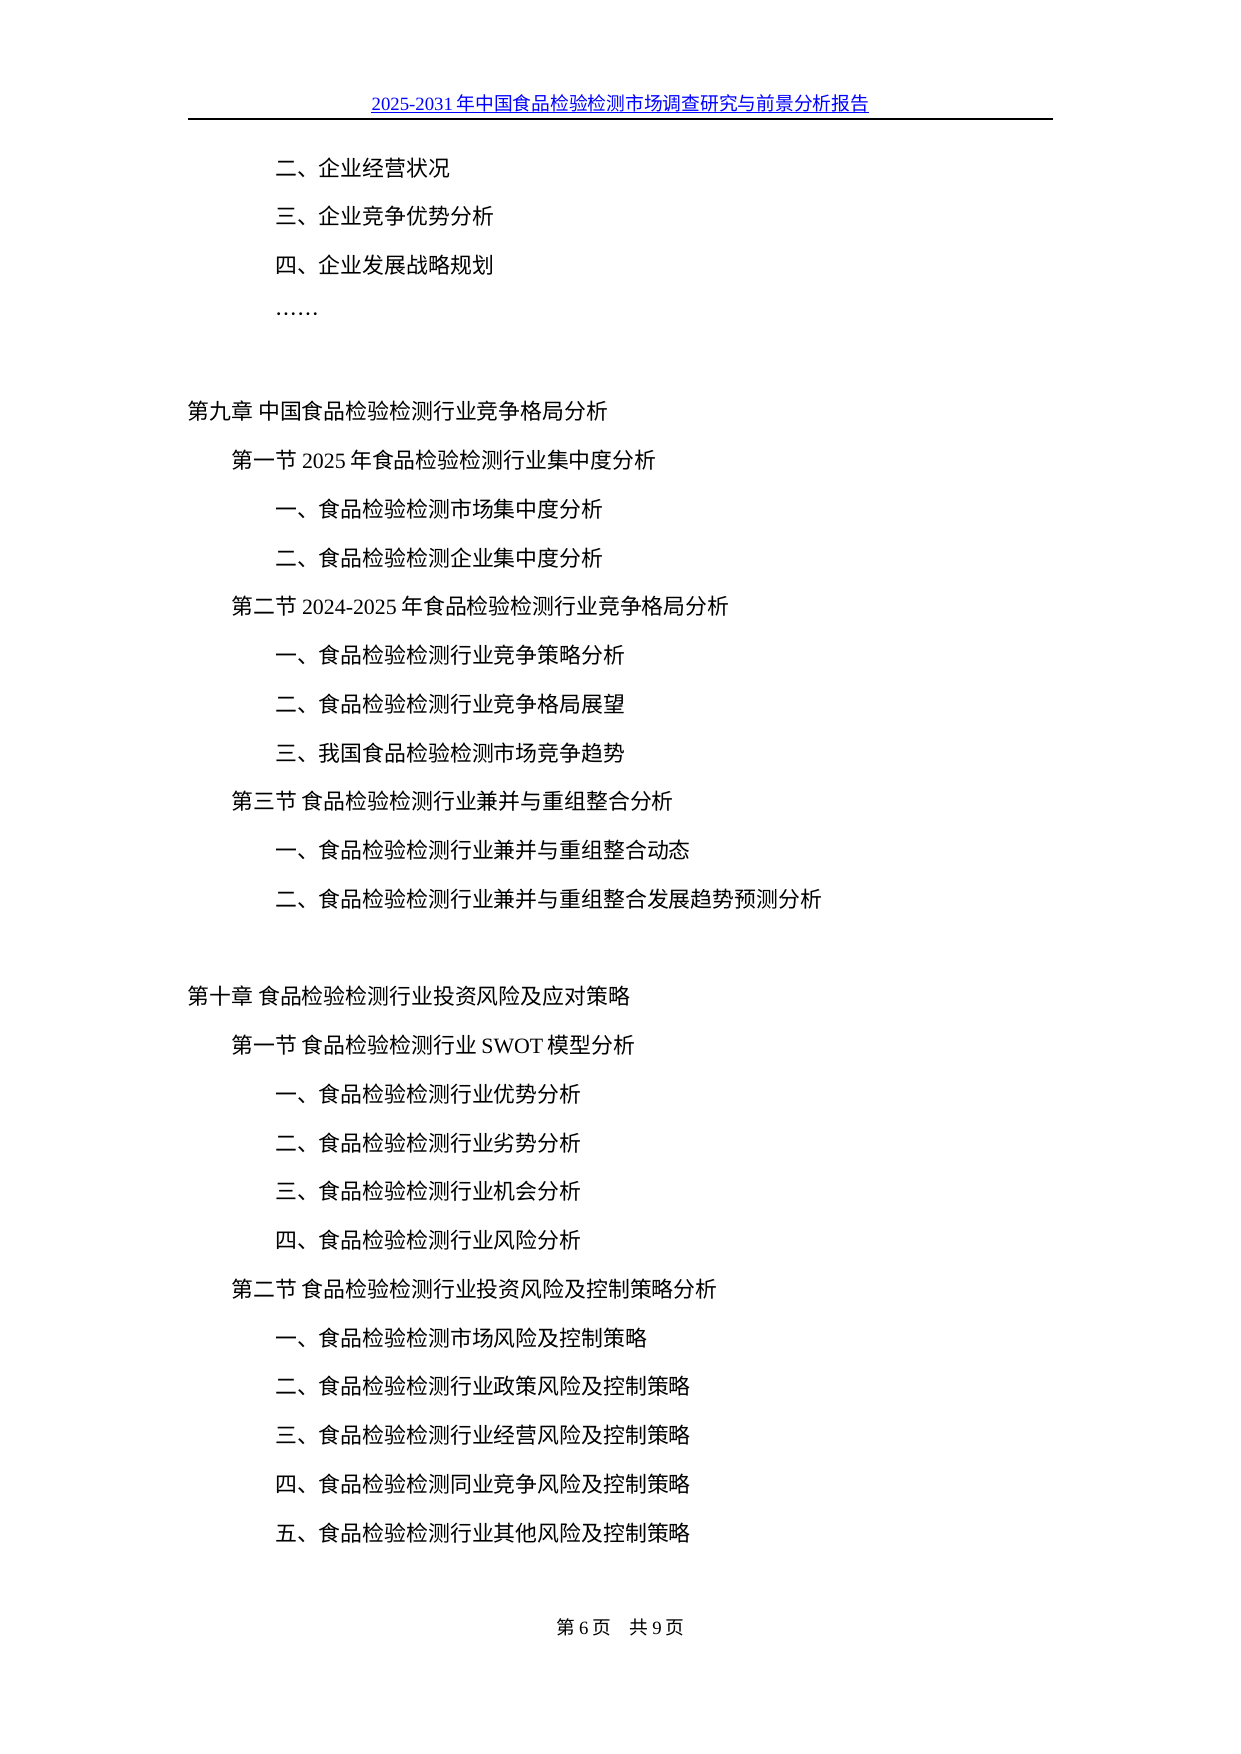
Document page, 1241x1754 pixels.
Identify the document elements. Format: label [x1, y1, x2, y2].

text [187, 150, 1053, 1548]
